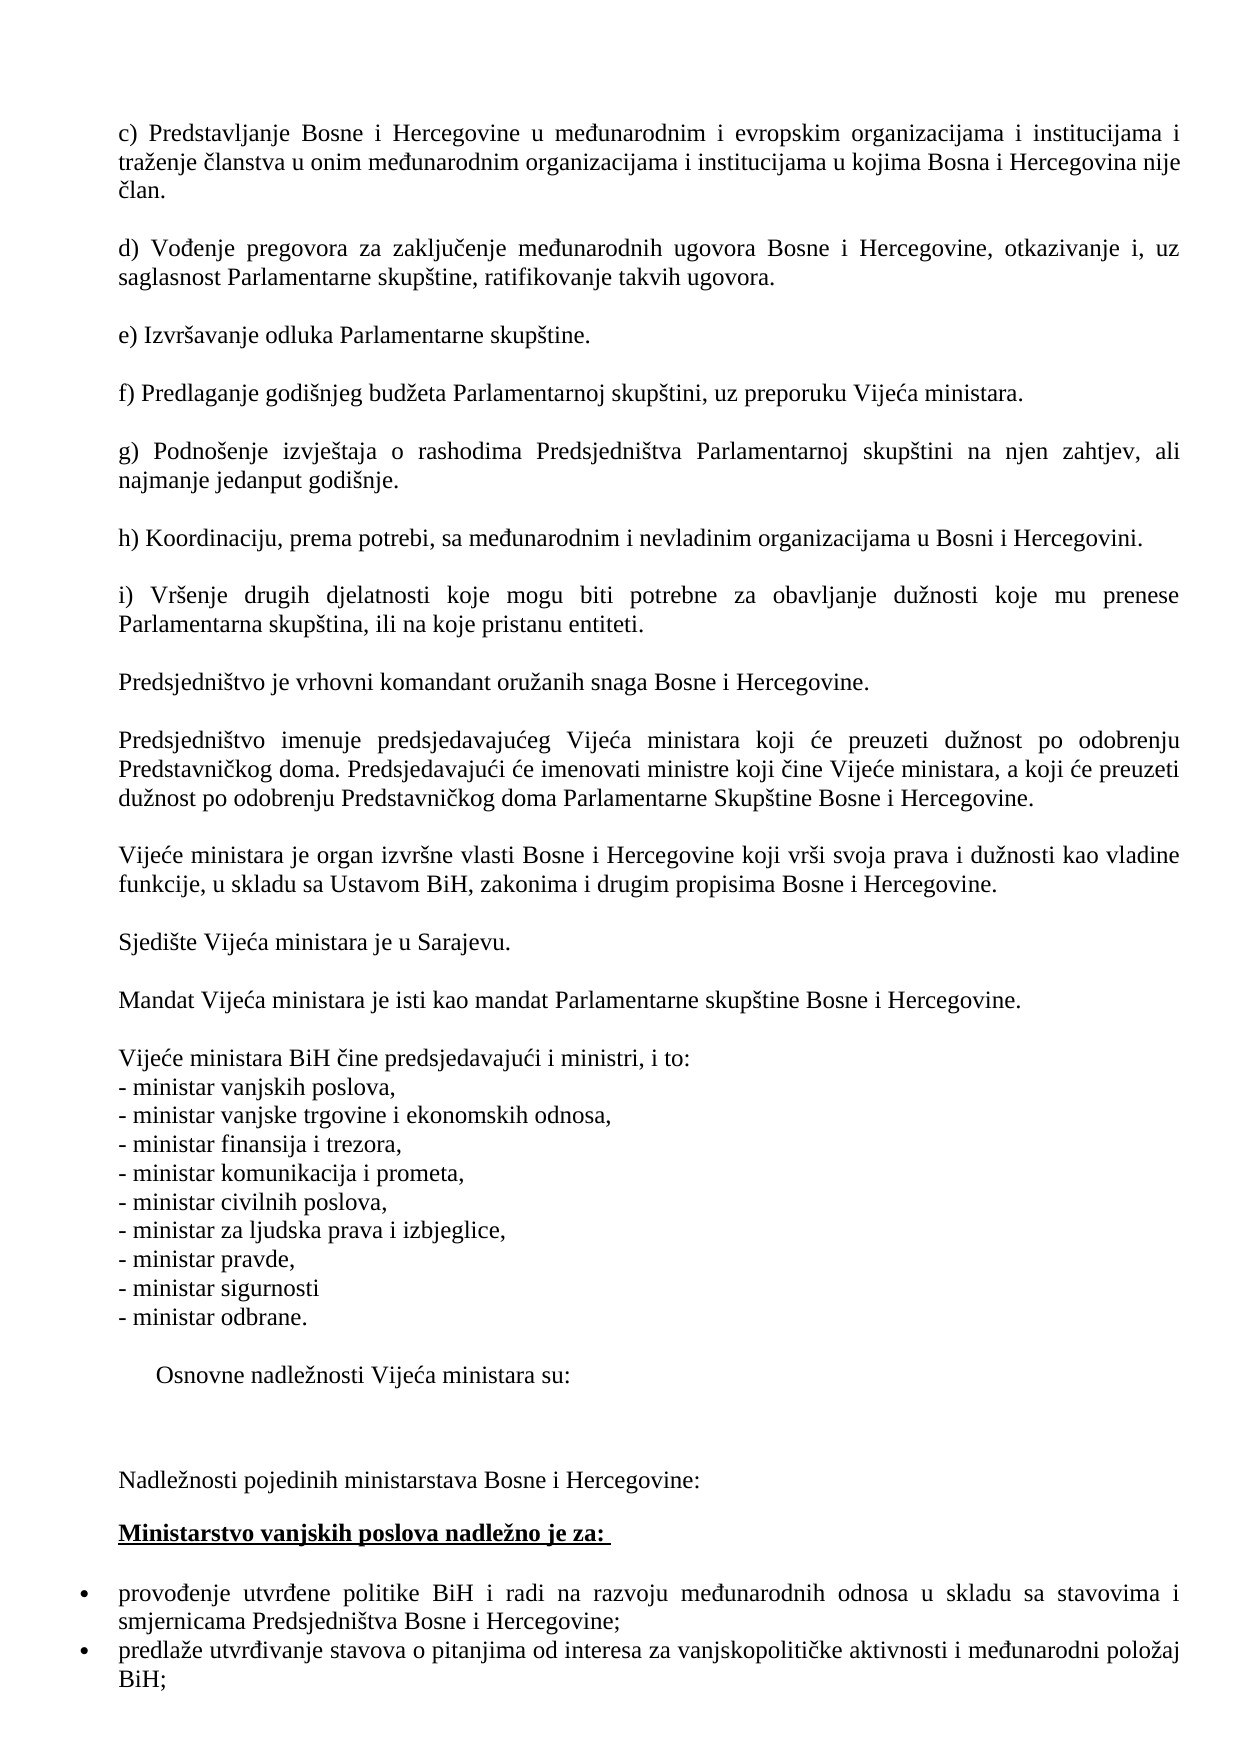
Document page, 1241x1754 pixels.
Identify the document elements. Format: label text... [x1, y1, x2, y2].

text c) Predstavljanje Bosne i Hercegovine u međunarodnim i evropskim organizacijama i institucijama i traženje članstva u onim međunarodnim organizacijama i institucijama u kojima Bosna i Hercegovina nije član. [118, 118, 1181, 204]
text Mandat Vijeća ministara je isti kao mandat Parlamentarne skupštine Bosne i Hercegovine. [118, 985, 1181, 1014]
text i) Vršenje drugih djelatnosti koje mogu biti potrebne za obavljanje dužnosti koje mu prenese Parlamentarna skupština, ili na koje pristanu entiteti. [118, 581, 1181, 638]
text Nadležnosti pojedinih ministarstava Bosne i Hercegovine: [118, 1465, 1181, 1493]
text d) Vođenje pregovora za zaključenje međunarodnih ugovora Bosne i Hercegovine, otkazivanje i, uz saglasnost Parlamentarne skupštine, ratifikovanje takvih ugovora. [118, 233, 1181, 291]
text Vijeće ministara je organ izvršne vlasti Bosne i Hercegovine koji vrši svoja prava i dužnosti kao vladine funkcije, u skladu sa Ustavom BiH, zakonima i drugim propisima Bosne i Hercegovine. [118, 841, 1181, 898]
text Sjedište Vijeća ministara je u Sarajevu. [118, 927, 1181, 956]
text Predsjedništvo imenuje predsjedavajućeg Vijeća ministara koji će preuzeti dužnost po odobrenju Predstavničkog doma. Predsjedavajući će imenovati ministre koji čine Vijeće ministara, a koji će preuzeti dužnost po odobrenju Predstavničkog doma Parlamentarne Skupštine Bosne i Hercegovine. [118, 725, 1181, 811]
list predlaže utvrđivanje stavova o pitanjima od interesa za vanjskopolitičke aktivnosti i međunarodni položaj BiH; [81, 1635, 1181, 1693]
text f) Predlaganje godišnjeg budžeta Parlamentarnoj skupštini, uz preporuku Vijeća ministara. [118, 378, 1181, 407]
text Predsjedništvo je vrhovni komandant oružanih snaga Bosne i Hercegovine. [118, 667, 1181, 696]
text g) Podnošenje izvještaja o rashodima Predsjedništva Parlamentarnoj skupštini na njen zahtjev, ali najmanje jedanput godišnje. [118, 436, 1181, 493]
text h) Koordinaciju, prema potrebi, sa međunarodnim i nevladinim organizacijama u Bosni i Hercegovini. [118, 523, 1181, 551]
text e) Izvršavanje odluka Parlamentarne skupštine. [118, 320, 1181, 349]
list provođenje utvrđene politike BiH i radi na razvoju međunarodnih odnosa u skladu sa stavovima i smjernicama Predsjedništva Bosne i Hercegovine; [81, 1578, 1181, 1635]
text Vijeće ministara BiH čine predsjedavajući i ministri, i to: - ministar vanjskih poslova, - ministar vanjske trgovine i ekonomskih odnosa, - ministar finansija i trezora, - ministar komunikacija i prometa, - ministar civilnih poslova, - ministar za ljudska prava i izbjeglice, - ministar pravde, - ministar sigurnosti - ministar odbrane. [118, 1043, 1181, 1331]
text Osnovne nadležnosti Vijeća ministara su: [156, 1360, 1181, 1388]
text Ministarstvo vanjskih poslova nadležno je za: [118, 1518, 1181, 1547]
